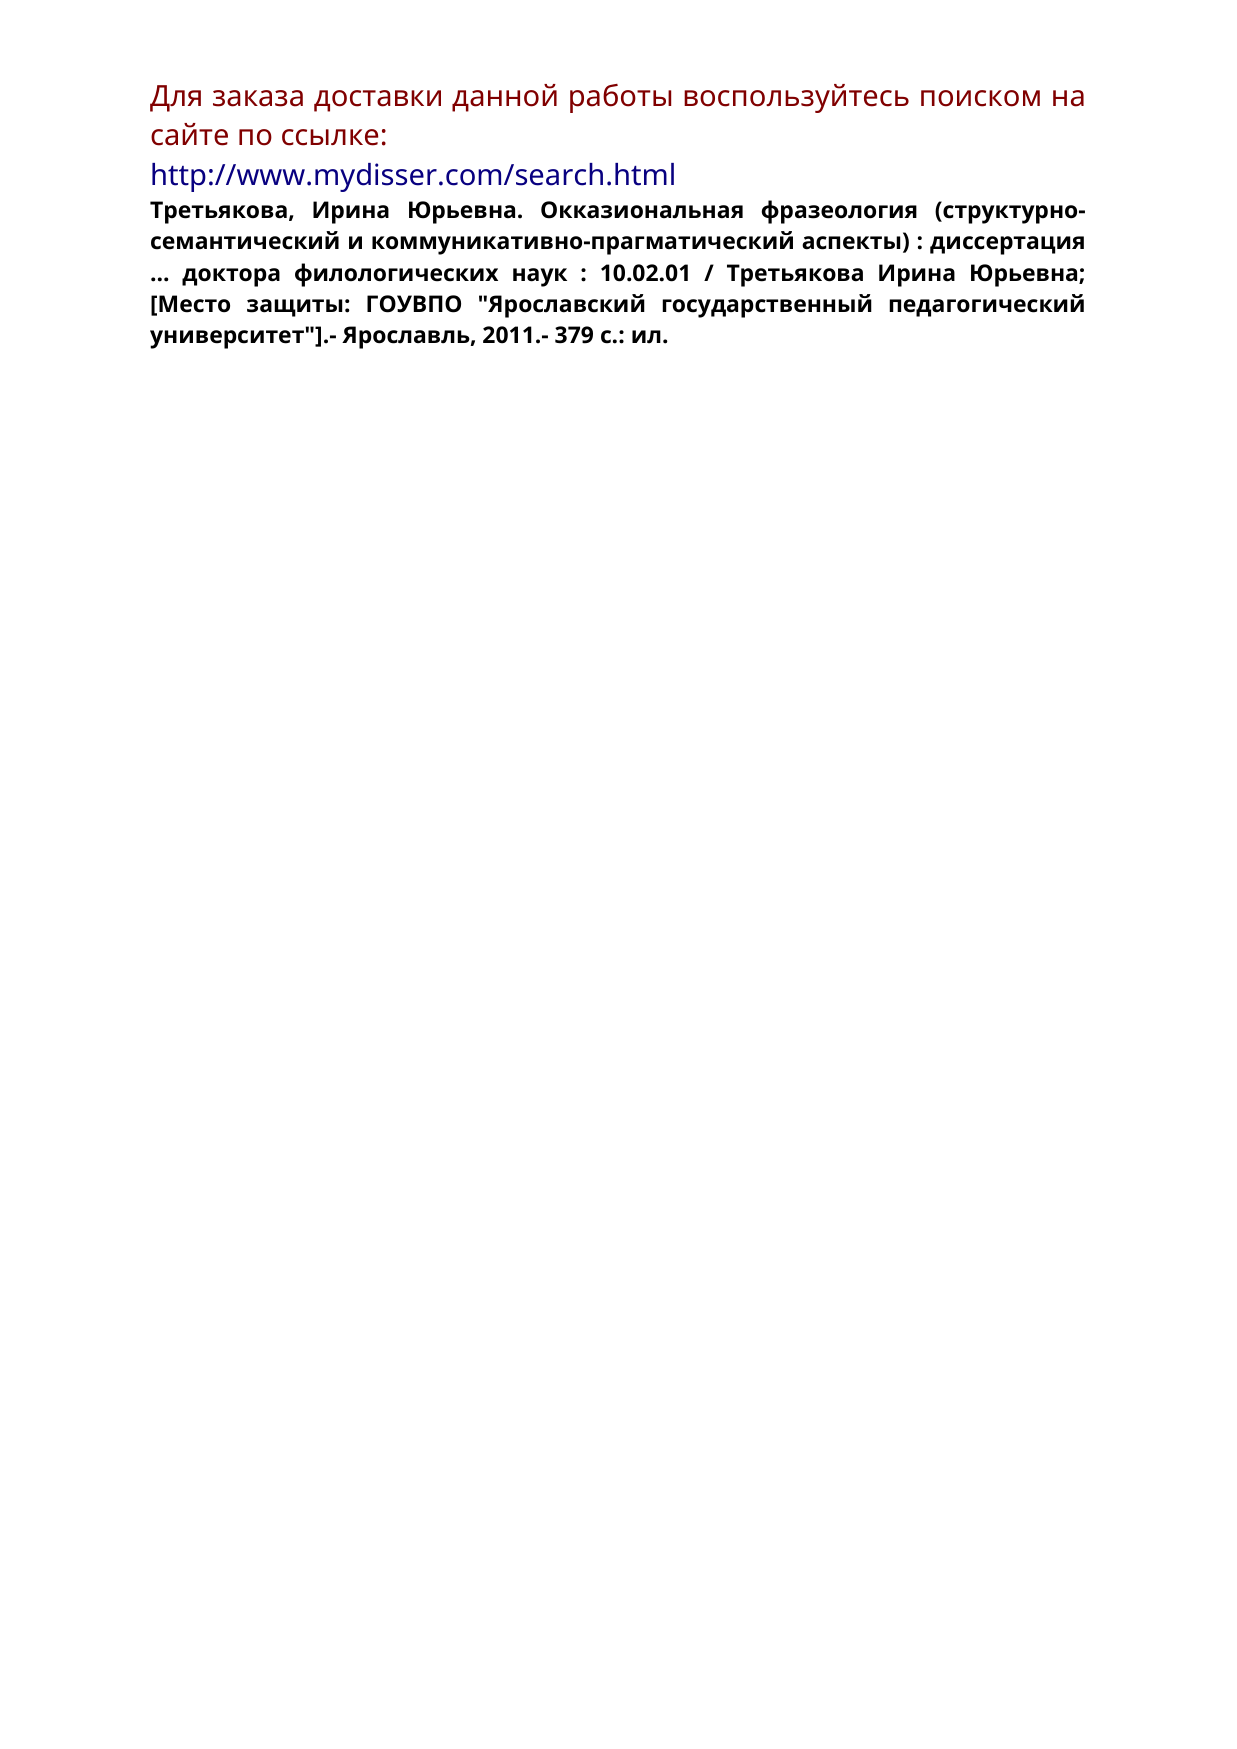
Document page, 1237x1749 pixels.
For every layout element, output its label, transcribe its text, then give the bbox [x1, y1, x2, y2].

text Третьякова, Ирина Юрьевна. Окказиональная фразеология (структурно-семантический и коммуникативно-прагматический аспекты) : диссертация ... доктора филологических наук : 10.02.01 / Третьякова Ирина Юрьевна; [Место защиты: ГОУВПО "Ярославский государственный педагогический университет"].- Ярославль, 2011.- 379 с.: ил. [150, 194, 1086, 350]
